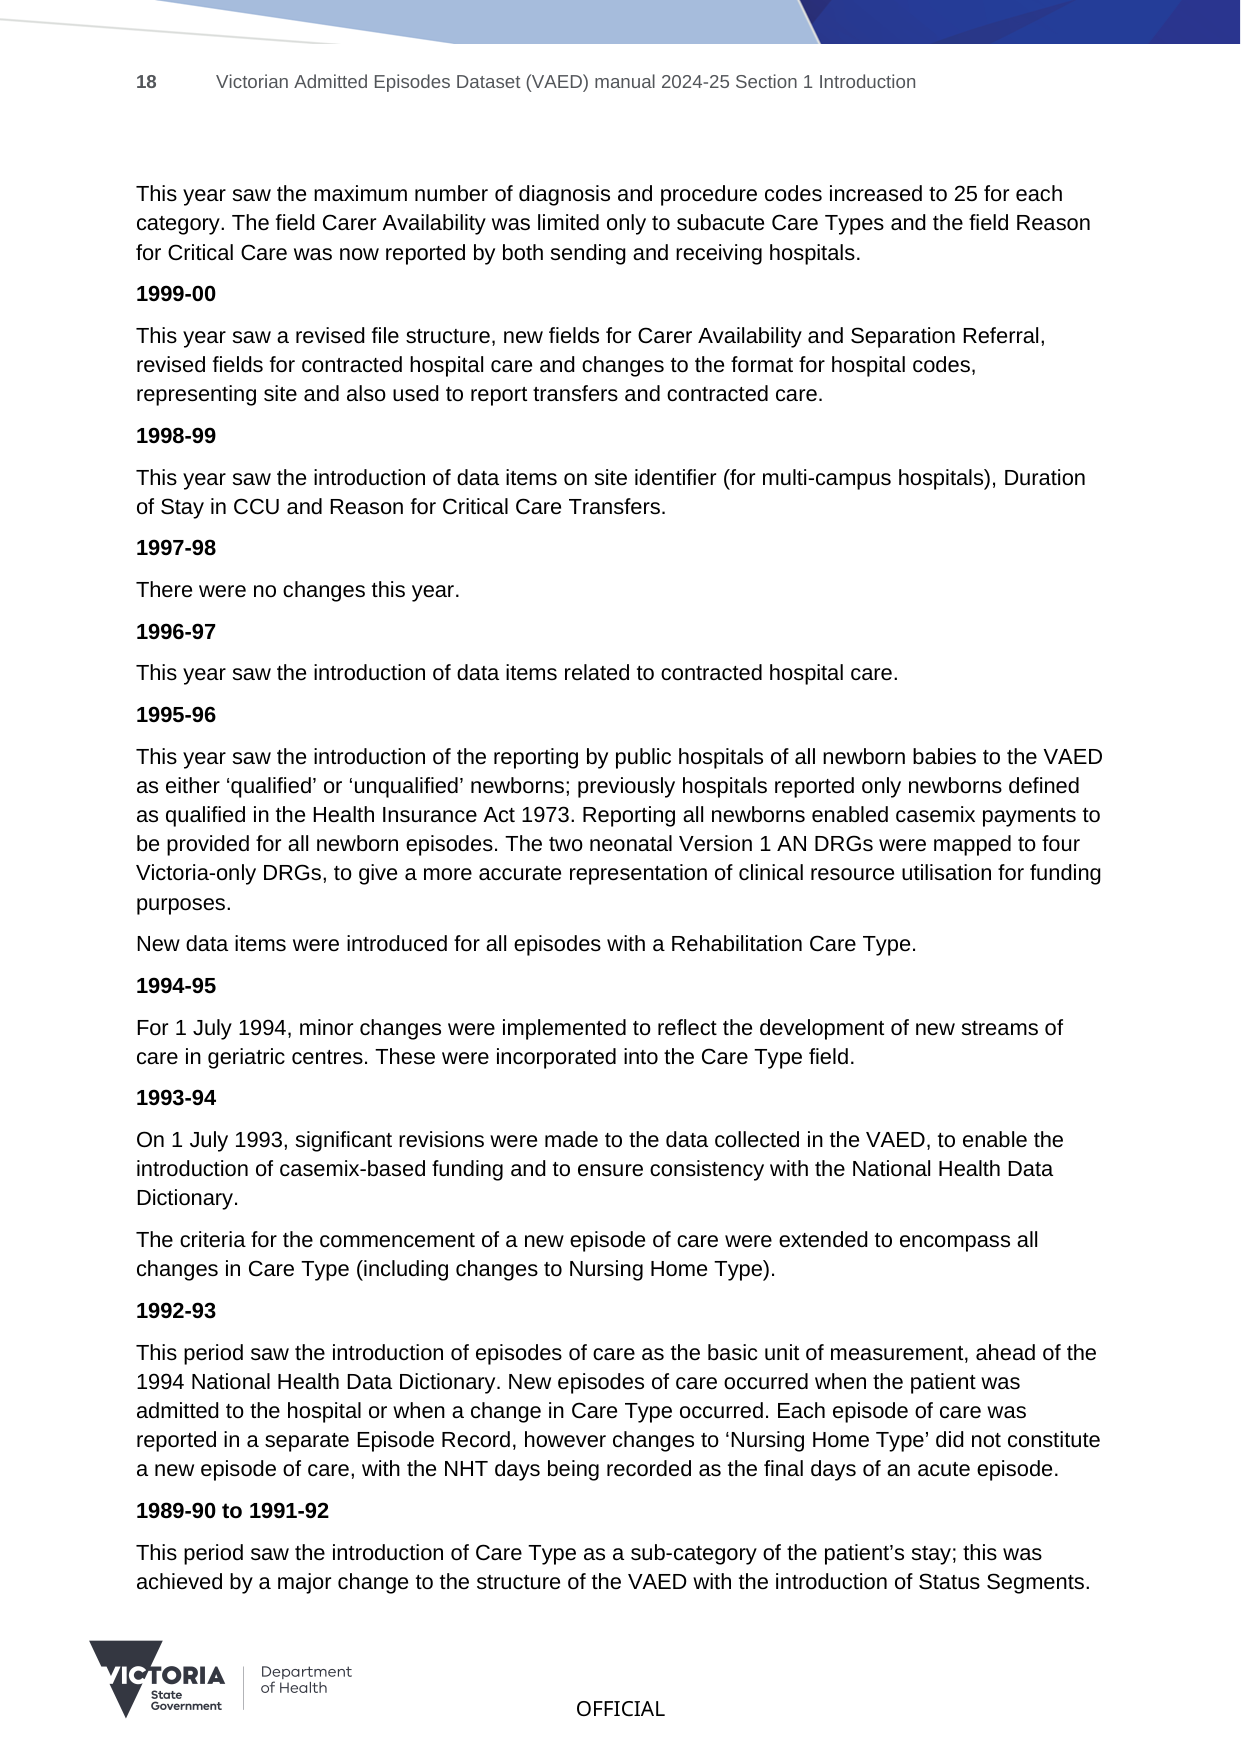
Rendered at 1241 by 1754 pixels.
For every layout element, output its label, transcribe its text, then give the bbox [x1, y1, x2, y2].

text 1998-99 [136, 419, 1104, 448]
text On 1 July 1993, significant revisions were made to the data collected in the VAED, to enable the introduction of casemix-based funding and to ensure consistency with the National Health Data Dictionary. [136, 1123, 1104, 1211]
text 1999-00 [136, 277, 1104, 306]
text 1992-93 [136, 1294, 1104, 1323]
text This period saw the introduction of episodes of care as the basic unit of measurement, ahead of the 1994 National Health Data Dictionary. New episodes of care occurred when the patient was admitted to the hospital or when a change in Care Type occurred. Each episode of care was reported in a separate Episode Record, however changes to ‘Nursing Home Type’ did not constitute a new episode of care, with the NHT days being recorded as the final days of an acute episode. [136, 1336, 1104, 1481]
text This year saw the introduction of data items on site identifier (for multi-campus hospitals), Duration of Stay in CCU and Reason for Critical Care Transfers. [136, 461, 1104, 519]
picture [0, 0, 1241, 44]
text 1996-97 [136, 615, 1104, 644]
text This year saw a revised file structure, new fields for Carer Availability and Separation Referral, revised fields for contracted hospital care and changes to the format for hospital codes, representing site and also used to report transfers and contracted care. [136, 319, 1104, 406]
text This period saw the introduction of Care Type as a sub-category of the patient’s stay; this was achieved by a major change to the structure of the VAED with the introduction of Status Segments. [136, 1536, 1104, 1594]
text 1994-95 [136, 969, 1104, 998]
text New data items were introduced for all episodes with a Rehabilitation Care Type. [136, 927, 1104, 956]
text There were no changes this year. [136, 573, 1104, 602]
text This year saw the introduction of data items related to contracted hospital care. [136, 656, 1104, 686]
text The criteria for the commencement of a new episode of care were extended to encompass all changes in Care Type (including changes to Nursing Home Type). [136, 1223, 1104, 1281]
text 1989-90 to 1991-92 [136, 1494, 1104, 1523]
text This year saw the introduction of the reporting by public hospitals of all newborn babies to the VAED as either ‘qualified’ or ‘unqualified’ newborns; previously hospitals reported only newborns defined as qualified in the Health Insurance Act 1973. Reporting all newborns enabled casemix payments to be provided for all newborn episodes. The two neonatal Version 1 AN DRGs were mapped to four Victoria-only DRGs, to give a more accurate representation of clinical resource utilisation for funding purposes. [136, 740, 1104, 915]
picture [0, 1595, 1241, 1754]
text For 1 July 1994, minor changes were implemented to reflect the development of new streams of care in geriatric centres. These were incorporated into the Care Type field. [136, 1011, 1104, 1069]
text 1997-98 [136, 531, 1104, 561]
text 1995-96 [136, 698, 1104, 727]
text This year saw the maximum number of diagnosis and procedure codes increased to 25 for each category. The field Carer Availability was limited only to subacute Care Types and the field Reason for Critical Care was now reported by both sending and receiving hospitals. [136, 177, 1104, 265]
text 1993-94 [136, 1081, 1104, 1111]
